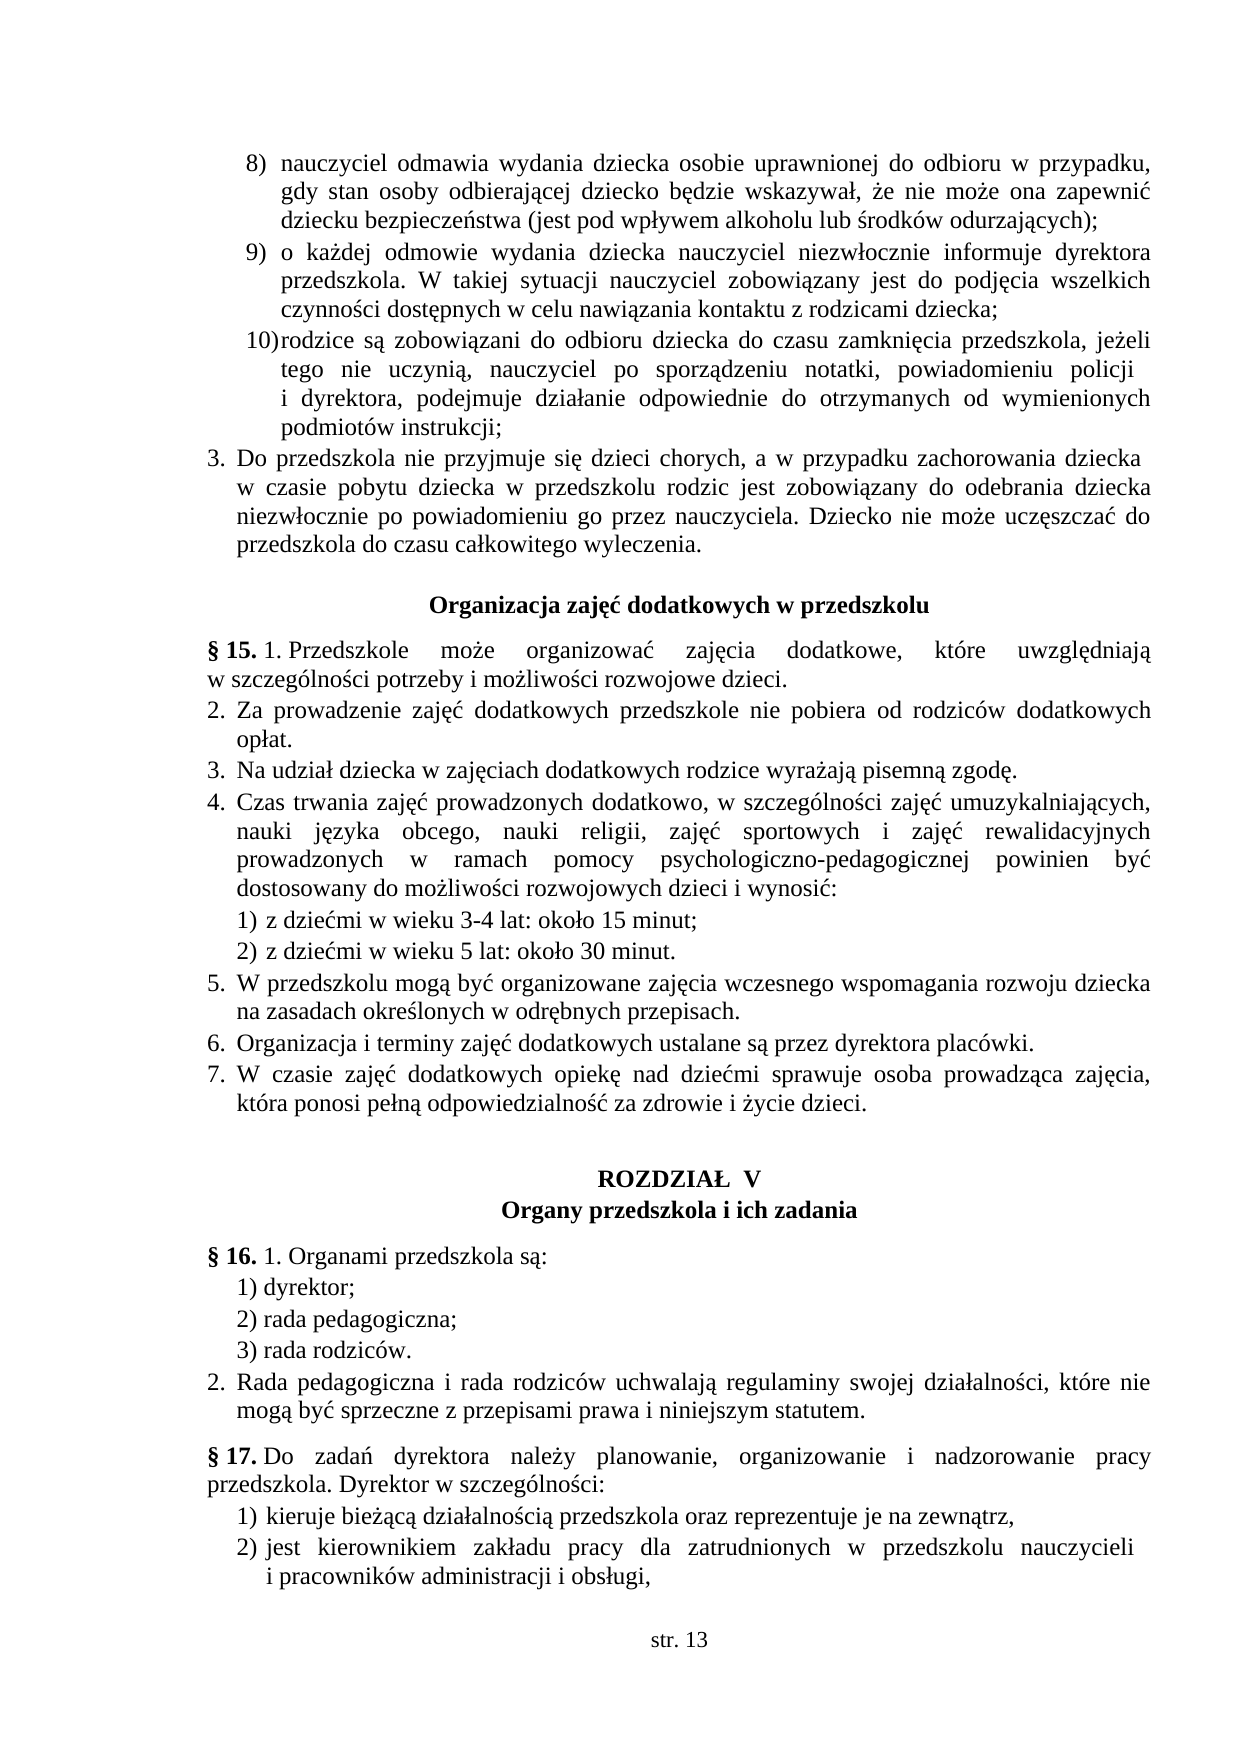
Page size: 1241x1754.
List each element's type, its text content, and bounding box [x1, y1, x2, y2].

text 1) dyrektor; [236, 1272, 1152, 1301]
text 2. Rada pedagogiczna i rada rodziców uchwalają regulaminy swojej działalności, które nie mogą być sprzeczne z przepisami prawa i niniejszym statutem. [207, 1367, 1152, 1424]
text 1) z dziećmi w wieku 3-4 lat: około 15 minut; [236, 905, 1152, 933]
text 3) rada rodziców. [236, 1335, 1152, 1364]
text § 17. Do zadań dyrektora należy planowanie, organizowanie i nadzorowanie pracy przedszkola. Dyrektor w szczególności: [207, 1441, 1152, 1498]
text § 15. 1. Przedszkole może organizować zajęcia dodatkowe, które uwzględniają w szczególności potrzeby i możliwości rozwojowe dzieci. [207, 635, 1152, 693]
text 2. Za prowadzenie zajęć dodatkowych przedszkole nie pobiera od rodziców dodatkowych opłat. [207, 695, 1152, 753]
text 2) rada pedagogiczna; [236, 1304, 1152, 1332]
text 2) jest kierownikiem zakładu pracy dla zatrudnionych w przedszkolu nauczycieli i pracowników administracji i obsługi, [236, 1532, 1152, 1590]
text 6. Organizacja i terminy zajęć dodatkowych ustalane są przez dyrektora placówki. [207, 1028, 1152, 1057]
text 2) z dziećmi w wieku 5 lat: około 30 minut. [236, 936, 1152, 965]
text 3. Na udział dziecka w zajęciach dodatkowych rodzice wyrażają pisemną zgodę. [207, 756, 1152, 784]
text 10) rodzice są zobowiązani do odbioru dziecka do czasu zamknięcia przedszkola, jeżeli tego nie uczynią, nauczyciel po sporządzeniu notatki, powiadomieniu policji i dyrektora, podejmuje działanie odpowiednie do otrzymanych od wymienionych podmiotów instrukcji; [246, 326, 1152, 441]
text 1) kieruje bieżącą działalnością przedszkola oraz reprezentuje je na zewnątrz, [236, 1501, 1152, 1530]
text Organizacja zajęć dodatkowych w przedszkolu [207, 590, 1152, 618]
text § 16. 1. Organami przedszkola są: [207, 1241, 1152, 1269]
text ROZDZIAŁ V [207, 1164, 1152, 1193]
text 7. W czasie zajęć dodatkowych opiekę nad dziećmi sprawuje osoba prowadząca zajęcia, która ponosi pełną odpowiedzialność za zdrowie i życie dzieci. [207, 1059, 1152, 1117]
text 3. Do przedszkola nie przyjmuje się dzieci chorych, a w przypadku zachorowania dziecka w czasie pobytu dziecka w przedszkolu rodzic jest zobowiązany do odebrania dziecka niezwłocznie po powiadomieniu go przez nauczyciela. Dziecko nie może uczęszczać do przedszkola do czasu całkowitego wyleczenia. [207, 443, 1152, 558]
text Organy przedszkola i ich zadania [207, 1195, 1152, 1224]
text 5. W przedszkolu mogą być organizowane zajęcia wczesnego wspomagania rozwoju dziecka na zasadach określonych w odrębnych przepisach. [207, 968, 1152, 1025]
text 8) nauczyciel odmawia wydania dziecka osobie uprawnionej do odbioru w przypadku, gdy stan osoby odbierającej dziecko będzie wskazywał, że nie może ona zapewnić dziecku bezpieczeństwa (jest pod wpływem alkoholu lub środków odurzających); [246, 148, 1152, 234]
text 9) o każdej odmowie wydania dziecka nauczyciel niezwłocznie informuje dyrektora przedszkola. W takiej sytuacji nauczyciel zobowiązany jest do podjęcia wszelkich czynności dostępnych w celu nawiązania kontaktu z rodzicami dziecka; [246, 237, 1152, 323]
text 4. Czas trwania zajęć prowadzonych dodatkowo, w szczególności zajęć umuzykalniających, nauki języka obcego, nauki religii, zajęć sportowych i zajęć rewalidacyjnych prowadzonych w ramach pomocy psychologiczno-pedagogicznej powinien być dostosowany do możliwości rozwojowych dzieci i wynosić: [207, 787, 1152, 902]
